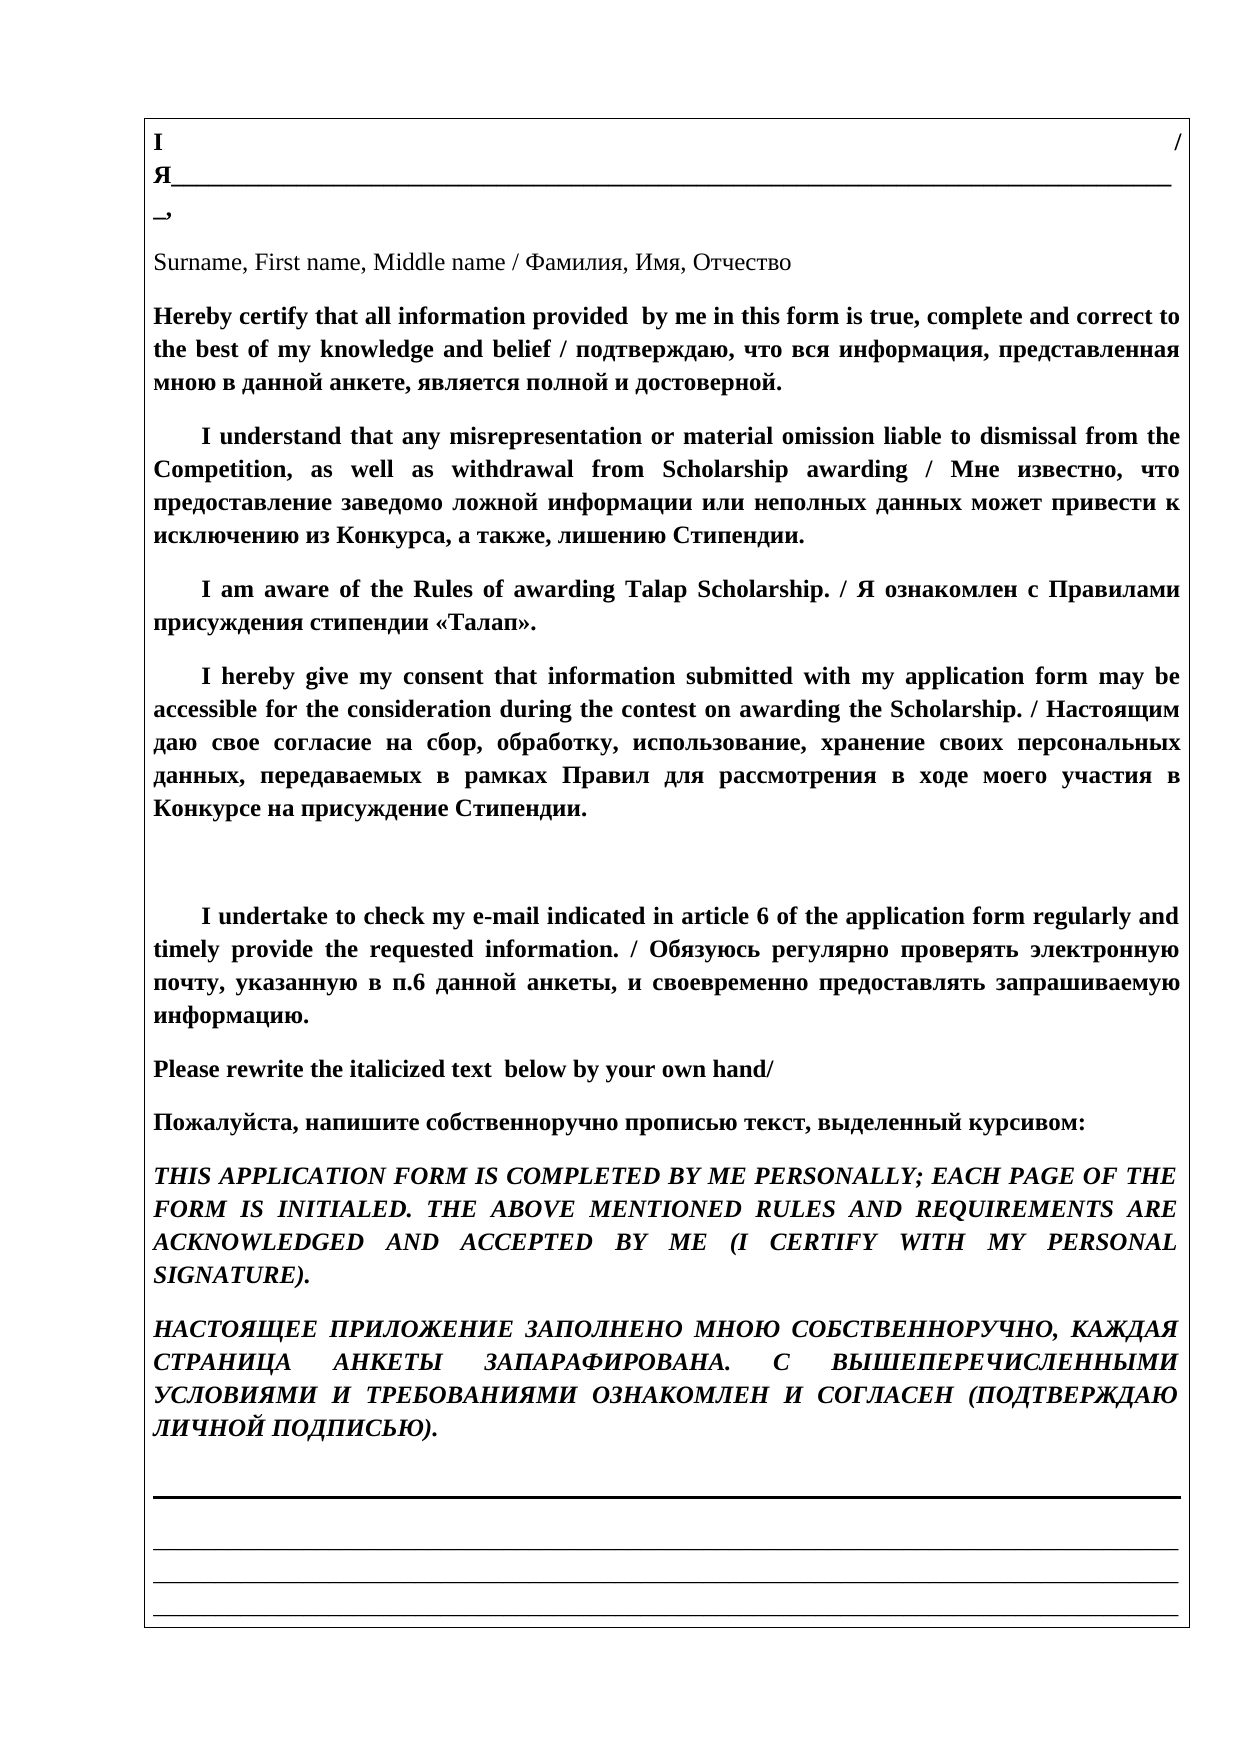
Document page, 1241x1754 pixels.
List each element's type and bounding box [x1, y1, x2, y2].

table_header [145, 119, 1189, 1627]
